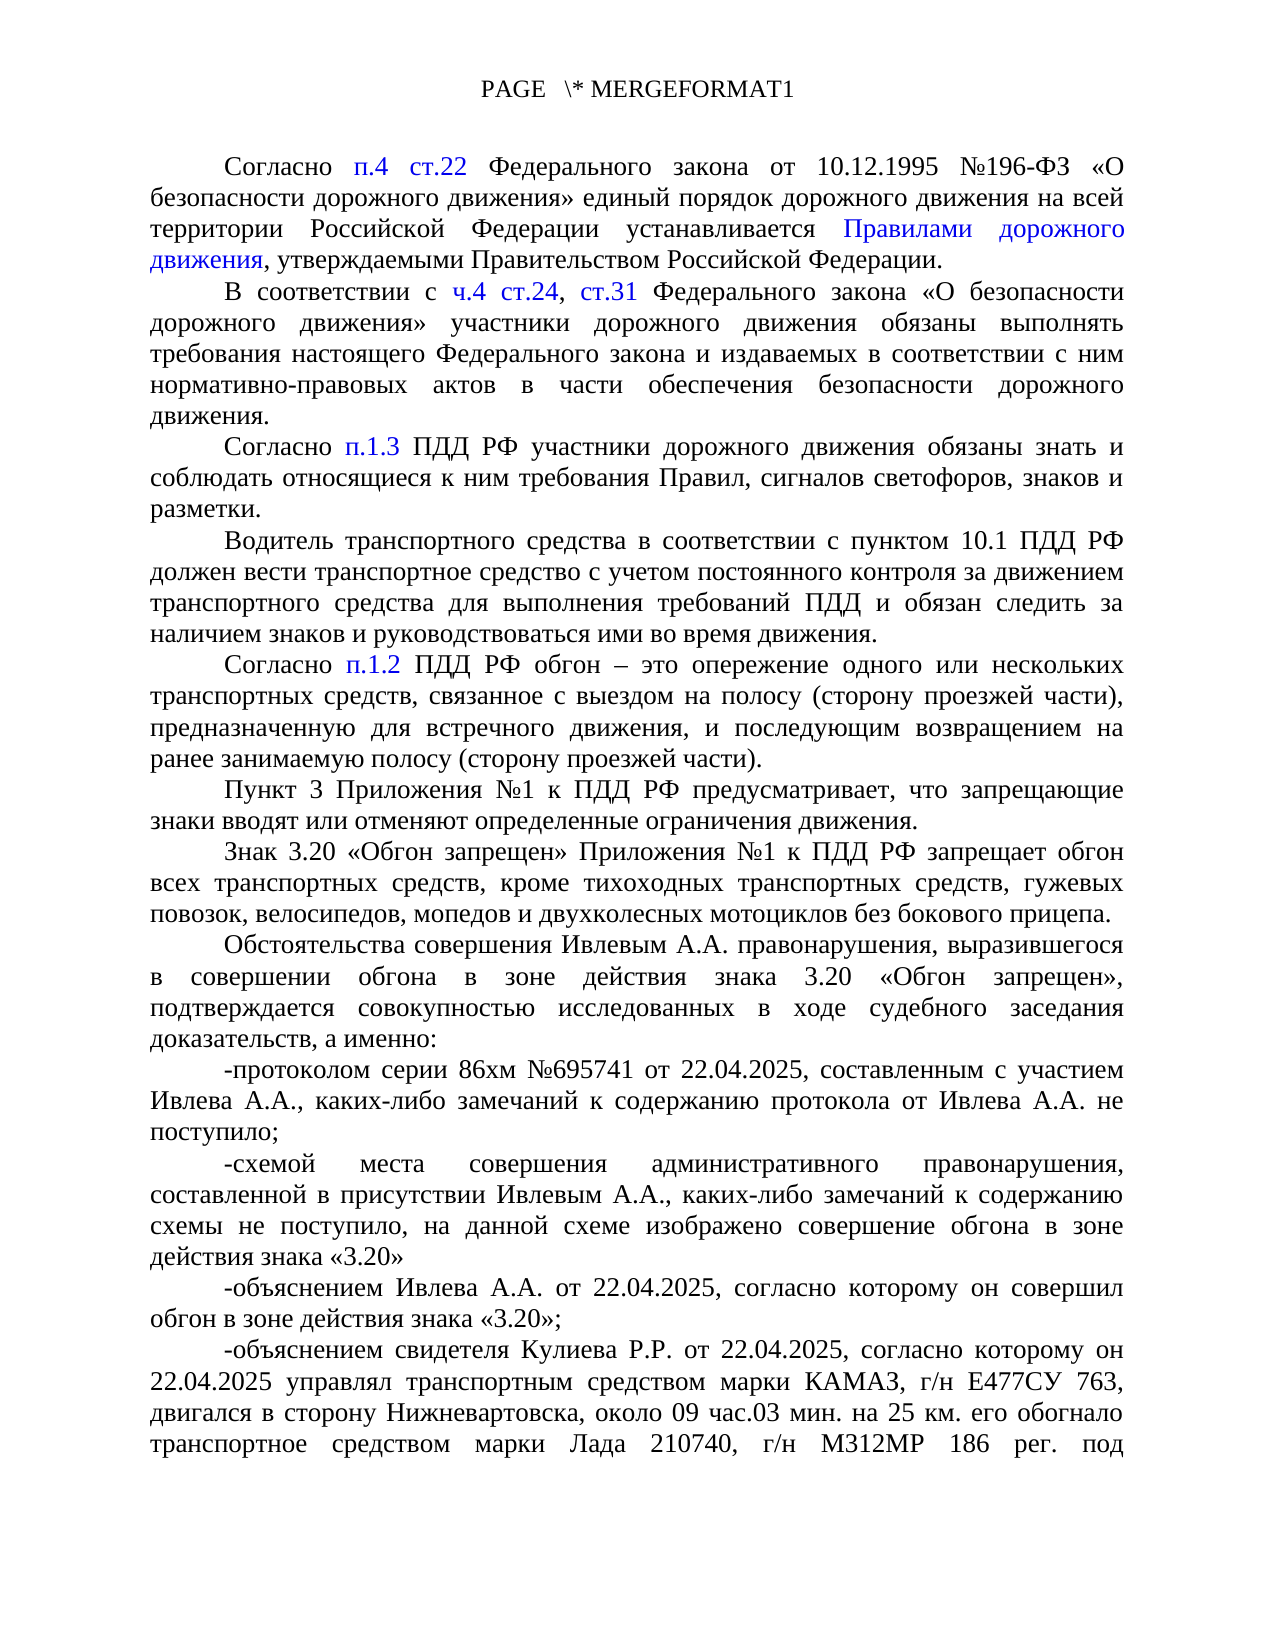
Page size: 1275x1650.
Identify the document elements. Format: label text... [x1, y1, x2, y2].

text -объяснением Ивлева А.А. от 22.04.2025, согласно которому он совершил обгон в зоне действия знака «3.20»; [150, 1271, 1125, 1333]
text Согласно п.4 ст.22 Федерального закона от 10.12.1995 №196-ФЗ «О безопасности дорожного движения» единый порядок дорожного движения на всей территории Российской Федерации устанавливается Правилами дорожного движения, утверждаемыми Правительством Российской Федерации. [150, 150, 1125, 274]
text Согласно п.1.2 ПДД РФ обгон – это опережение одного или нескольких транспортных средств, связанное с выездом на полосу (сторону проезжей части), предназначенную для встречного движения, и последующим возвращением на ранее занимаемую полосу (сторону проезжей части). [150, 648, 1125, 773]
text Пункт 3 Приложения №1 к ПДД РФ предусматривает, что запрещающие знаки вводят или отменяют определенные ограничения движения. [150, 773, 1125, 835]
text -протоколом серии 86хм №695741 от 22.04.2025, составленным с участием Ивлева А.А., каких-либо замечаний к содержанию протокола от Ивлева А.А. не поступило; [150, 1053, 1125, 1147]
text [150, 1333, 1125, 1458]
text -схемой места совершения административного правонарушения, составленной в присутствии Ивлевым А.А., каких-либо замечаний к содержанию схемы не поступило, на данной схеме изображено совершение обгона в зоне действия знака «3.20» [150, 1147, 1125, 1271]
text Согласно п.1.3 ПДД РФ участники дорожного движения обязаны знать и соблюдать относящиеся к ним требования Правил, сигналов светофоров, знаков и разметки. [150, 430, 1125, 524]
text Водитель транспортного средства в соответствии с пунктом 10.1 ПДД РФ должен вести транспортное средство с учетом постоянного контроля за движением транспортного средства для выполнения требований ПДД и обязан следить за наличием знаков и руководствоваться ими во время движения. [150, 524, 1125, 648]
text Обстоятельства совершения Ивлевым А.А. правонарушения, выразившегося в совершении обгона в зоне действия знака 3.20 «Обгон запрещен», подтверждается совокупностью исследованных в ходе судебного заседания доказательств, а именно: [150, 929, 1125, 1053]
text В соответствии с ч.4 ст.24, ст.31 Федерального закона «О безопасности дорожного движения» участники дорожного движения обязаны выполнять требования настоящего Федерального закона и издаваемых в соответствии с ним нормативно-правовых актов в части обеспечения безопасности дорожного движения. [150, 274, 1125, 430]
text Знак 3.20 «Обгон запрещен» Приложения №1 к ПДД РФ запрещает обгон всех транспортных средств, кроме тихоходных транспортных средств, гужевых повозок, велосипедов, мопедов и двухколесных мотоциклов без бокового прицепа. [150, 835, 1125, 929]
